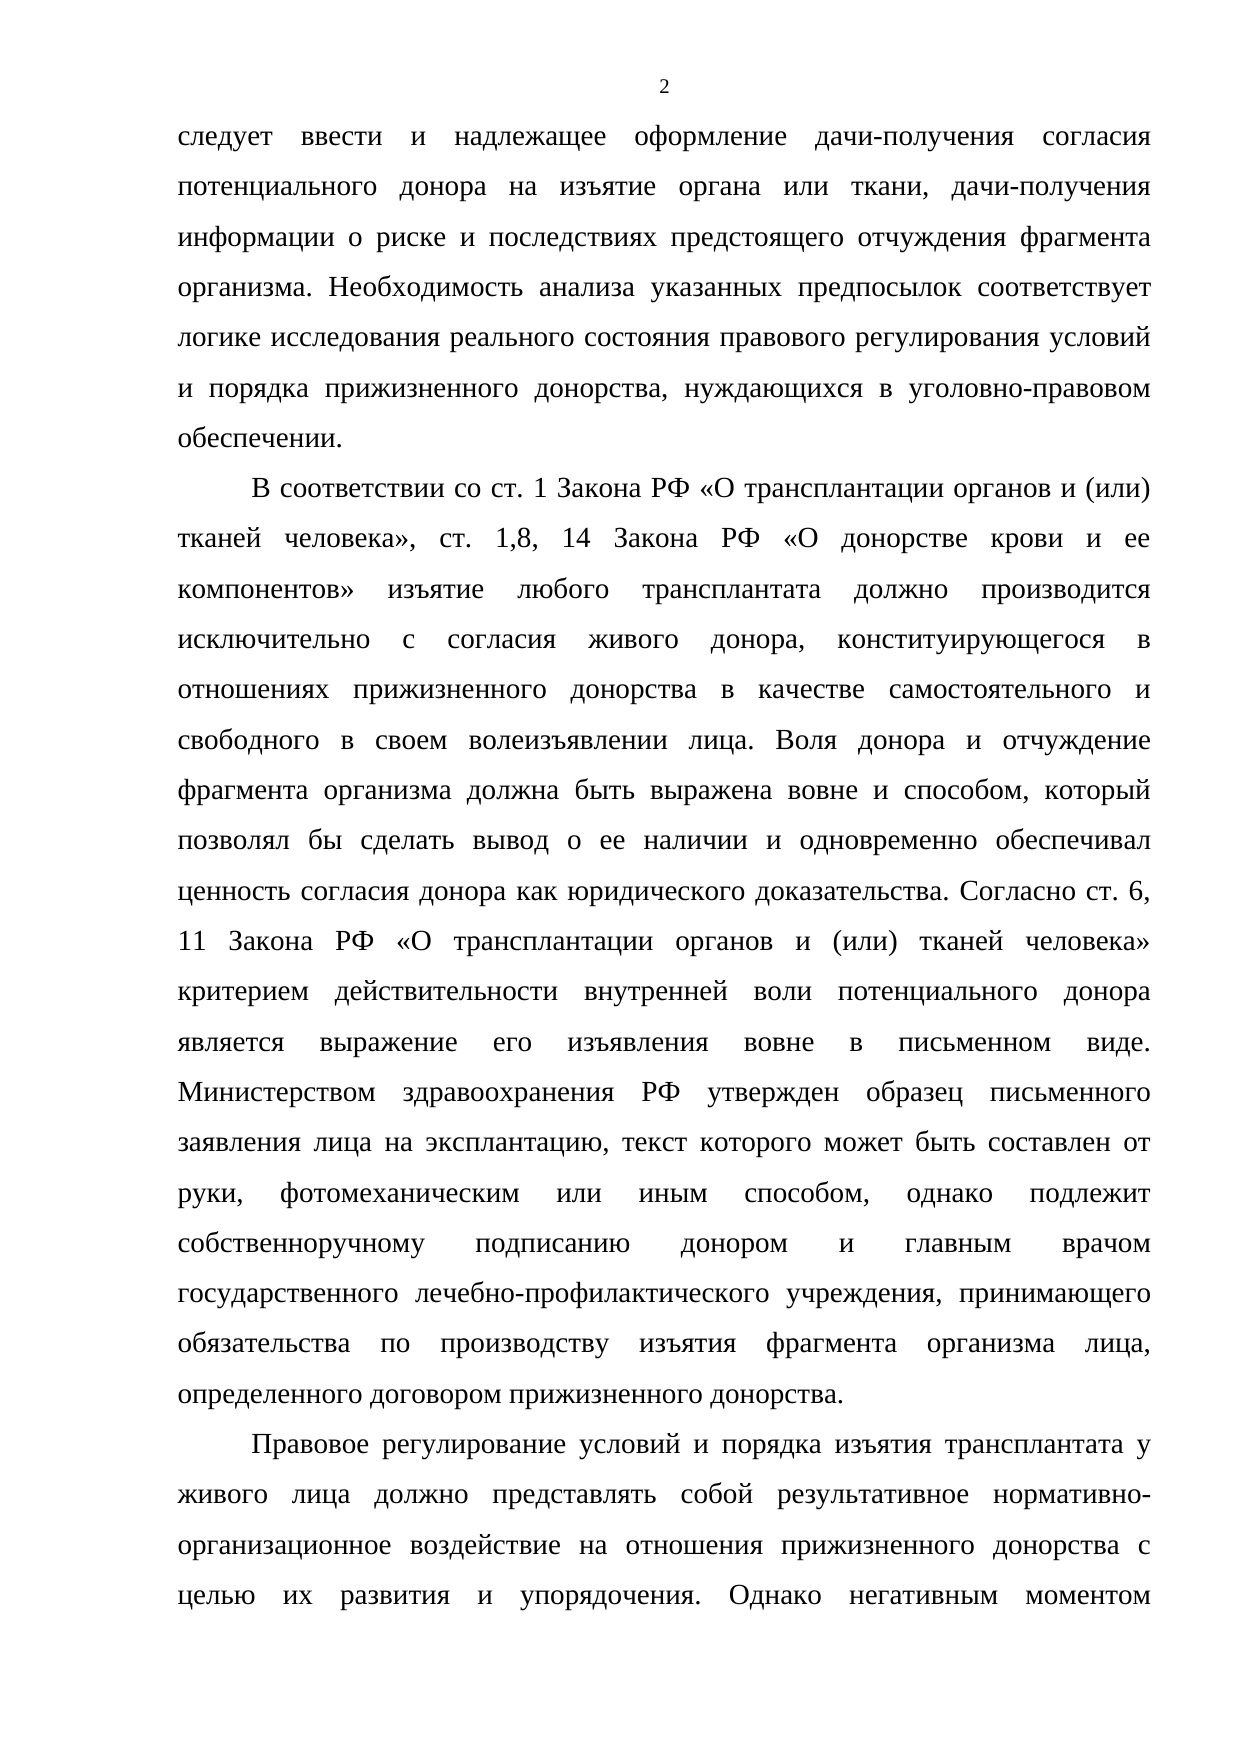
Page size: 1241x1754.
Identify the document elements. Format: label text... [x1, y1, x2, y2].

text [177, 118, 1152, 453]
text В соответствии со ст. 1 Закона РФ «О трансплантации органов и (или) тканей человека», ст. 1,8, 14 Закона РФ «О донорстве крови и ее компонентов» изъятие любого трансплантата должно производится исключительно с согласия живого донора, конституирующегося в отношениях прижизненного донорства в качестве самостоятельного и свободного в своем волеизъявлении лица. Воля донора и отчуждение фрагмента организма должна быть выражена вовне и способом, который позволял бы сделать вывод о ее наличии и одновременно обеспечивал ценность согласия донора как юридического доказательства. Согласно ст. 6, 11 Закона РФ «О трансплантации органов и (или) тканей человека» критерием действительности внутренней воли потенциального донора является выражение его изъявления вовне в письменном виде. Министерством здравоохранения РФ утвержден образец письменного заявления лица на эксплантацию, текст которого может быть составлен от руки, фотомеханическим или иным способом, однако подлежит собственноручному подписанию донором и главным врачом государственного лечебно-профилактического учреждения, принимающего обязательства по производству изъятия фрагмента организма лица, определенного договором прижизненного донорства. [177, 470, 1152, 1409]
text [177, 1426, 1152, 1611]
